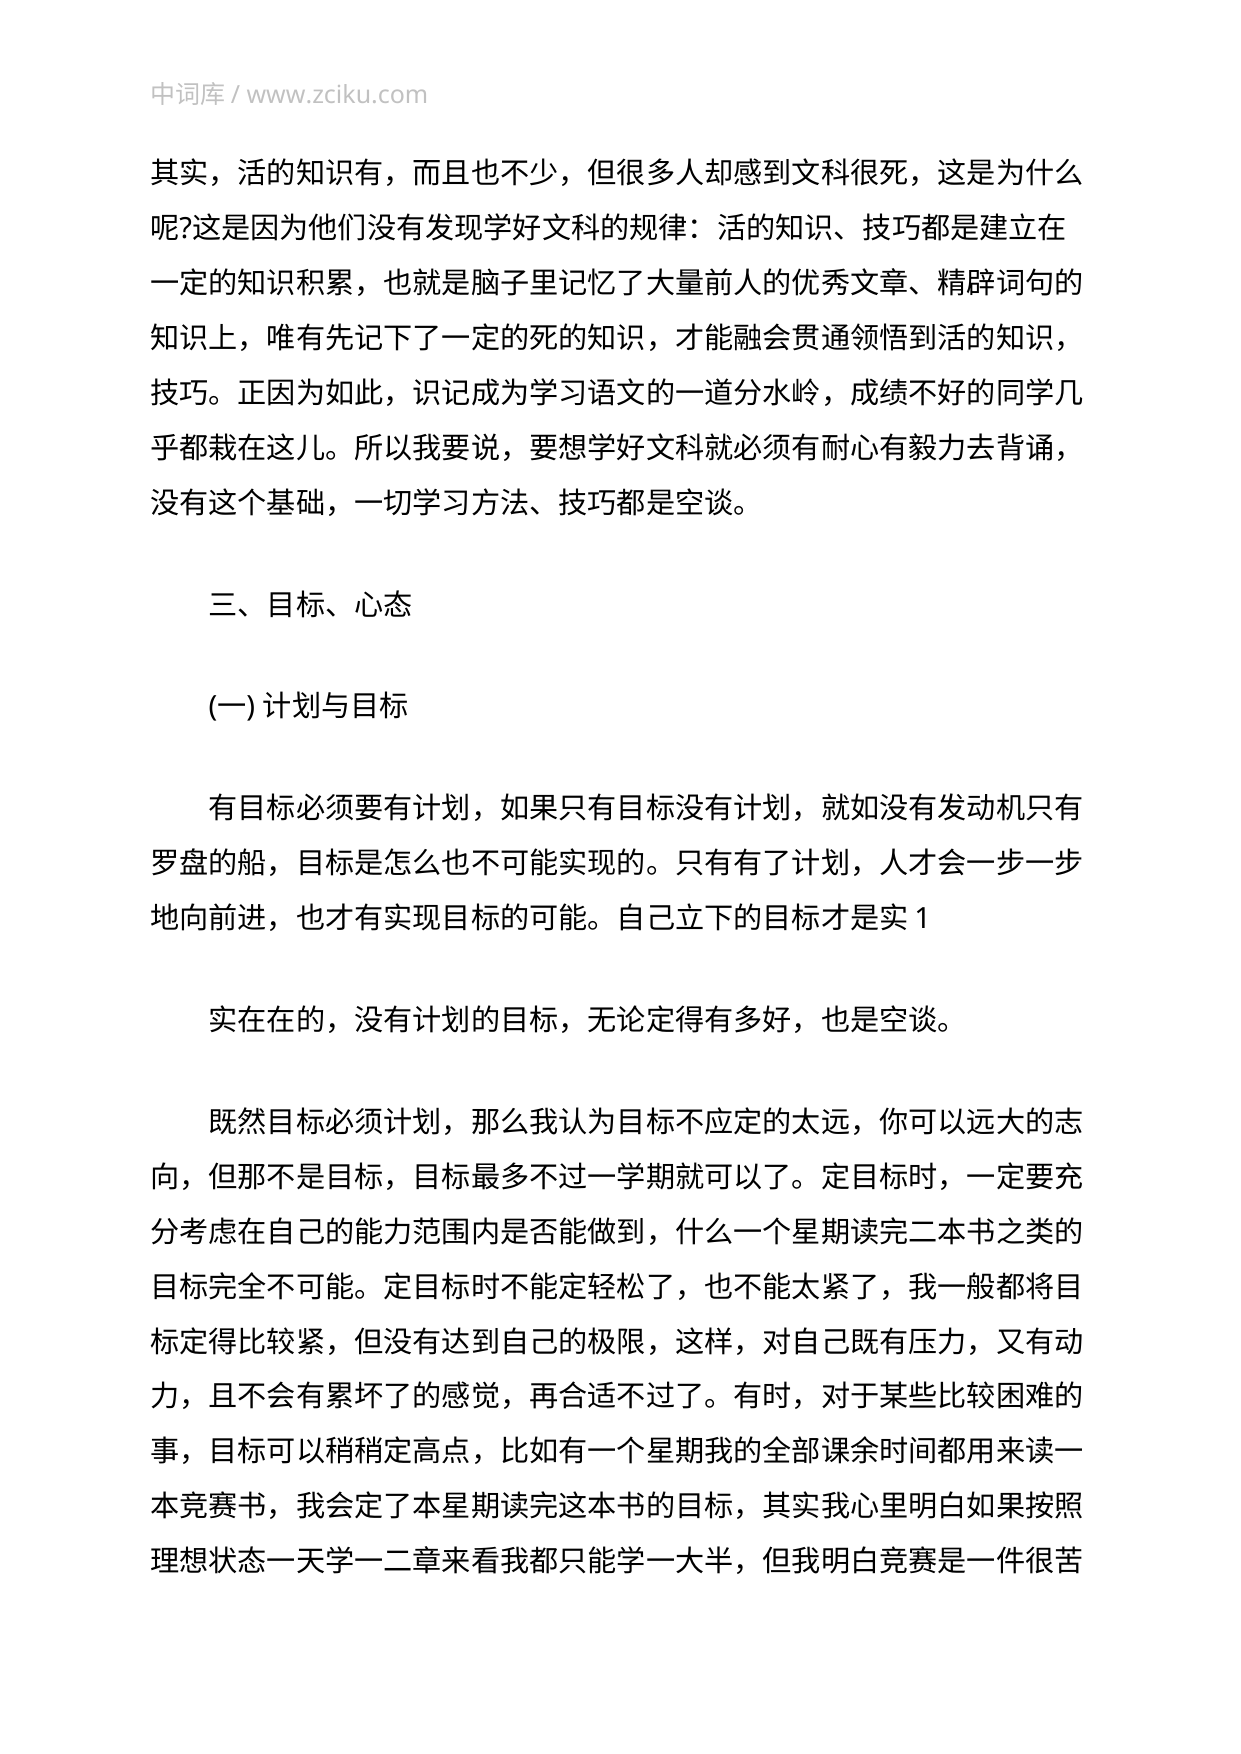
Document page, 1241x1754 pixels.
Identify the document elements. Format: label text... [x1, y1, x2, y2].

text 有目标必须要有计划，如果只有目标没有计划，就如没有发动机只有罗盘的船，目标是怎么也不可能实现的。只有有了计划，人才会一步一步地向前进，也才有实现目标的可能。自己立下的目标才是实1 [150, 785, 1090, 937]
text (一) 计划与目标 [150, 683, 1090, 725]
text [150, 150, 1090, 522]
text 三、目标、心态 [150, 581, 1090, 623]
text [150, 1098, 1090, 1580]
text 实在在的，没有计划的目标，无论定得有多好，也是空谈。 [150, 997, 1090, 1039]
